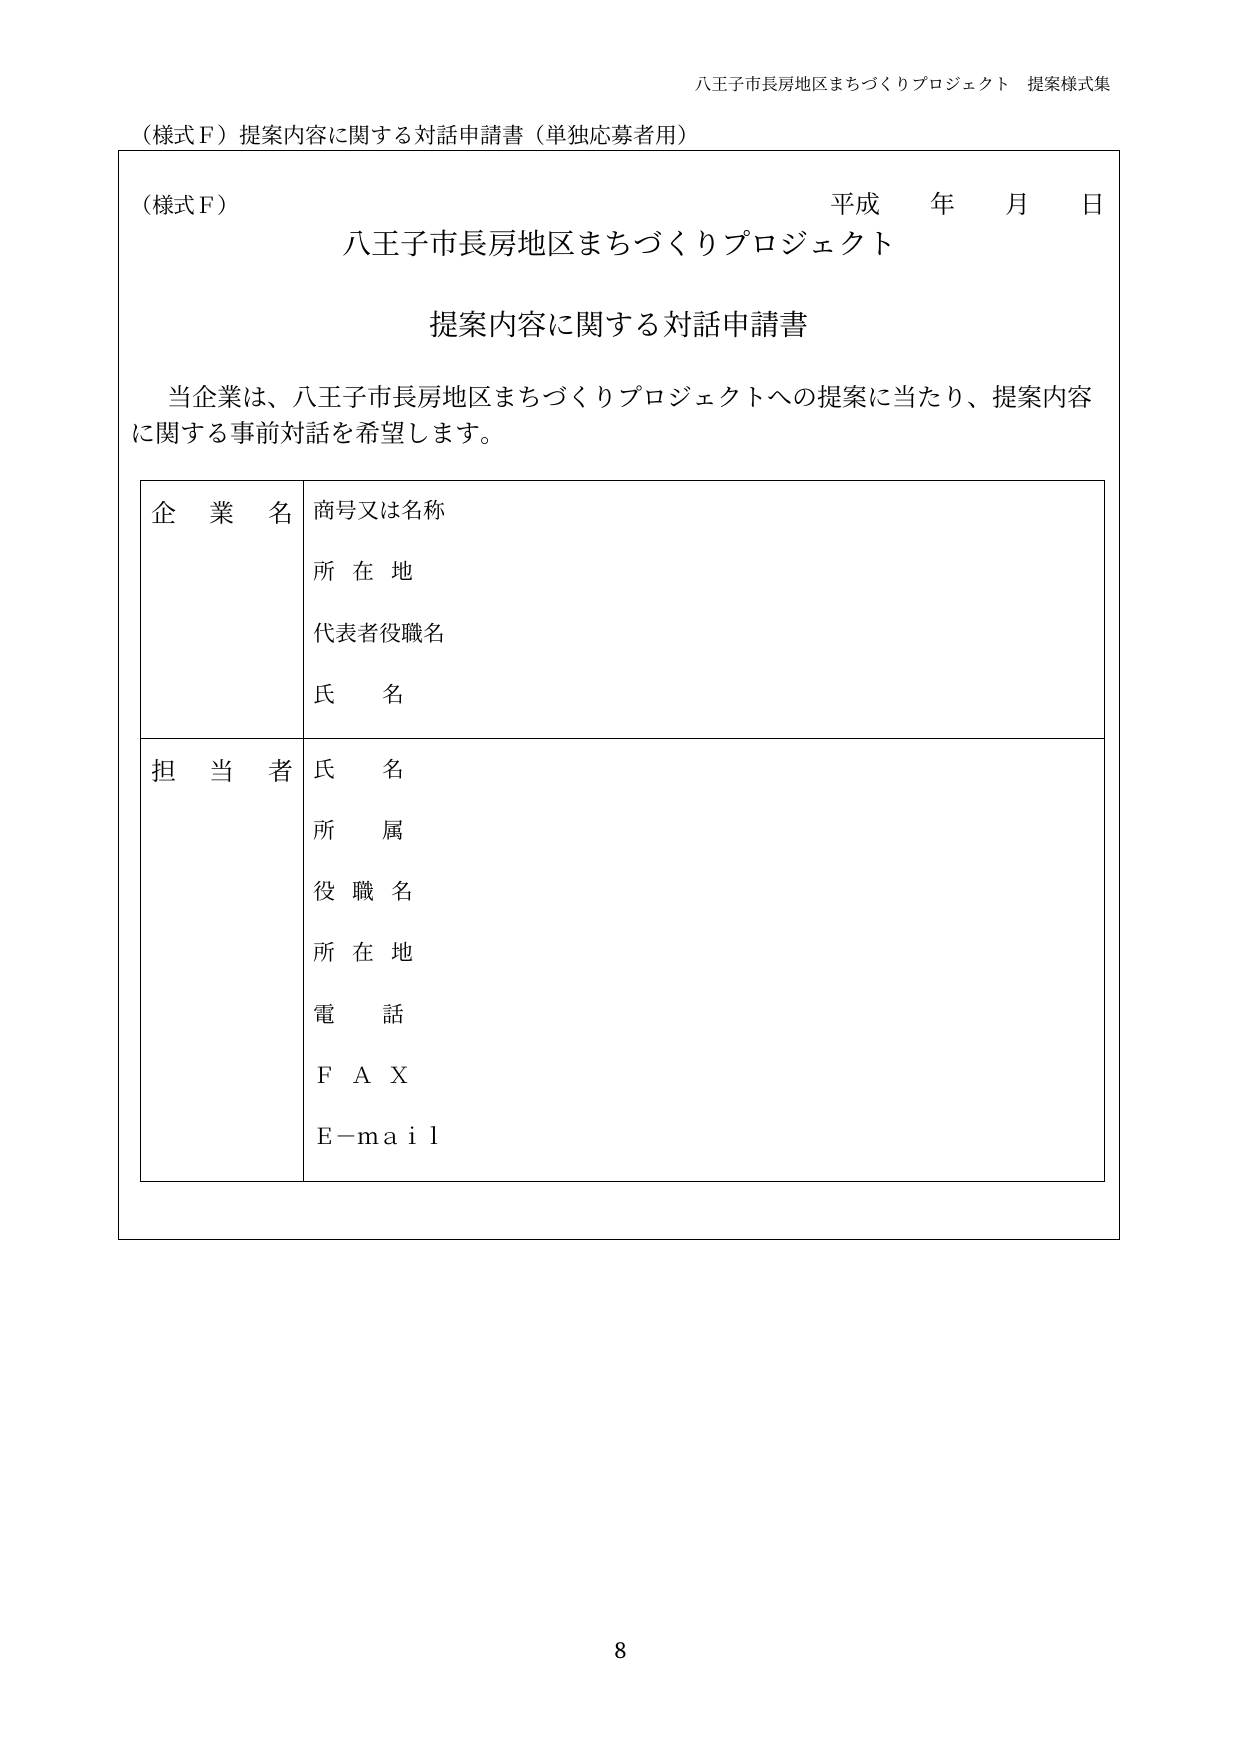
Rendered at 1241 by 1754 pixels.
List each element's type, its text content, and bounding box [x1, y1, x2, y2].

table_header （様式Ｆ） 平成 年 月 日 八王子市長房地区まちづくりプロジェクト 提案内容に関する対話申請書 当企業は、八王子市長房地区まちづくりプロジェクトへの提案に当たり、提案内容に関する事前対話を希望します。 [119, 151, 1119, 1238]
subtitle （様式Ｆ）提案内容に関する対話申請書（単独応募者用） [130, 118, 1110, 149]
